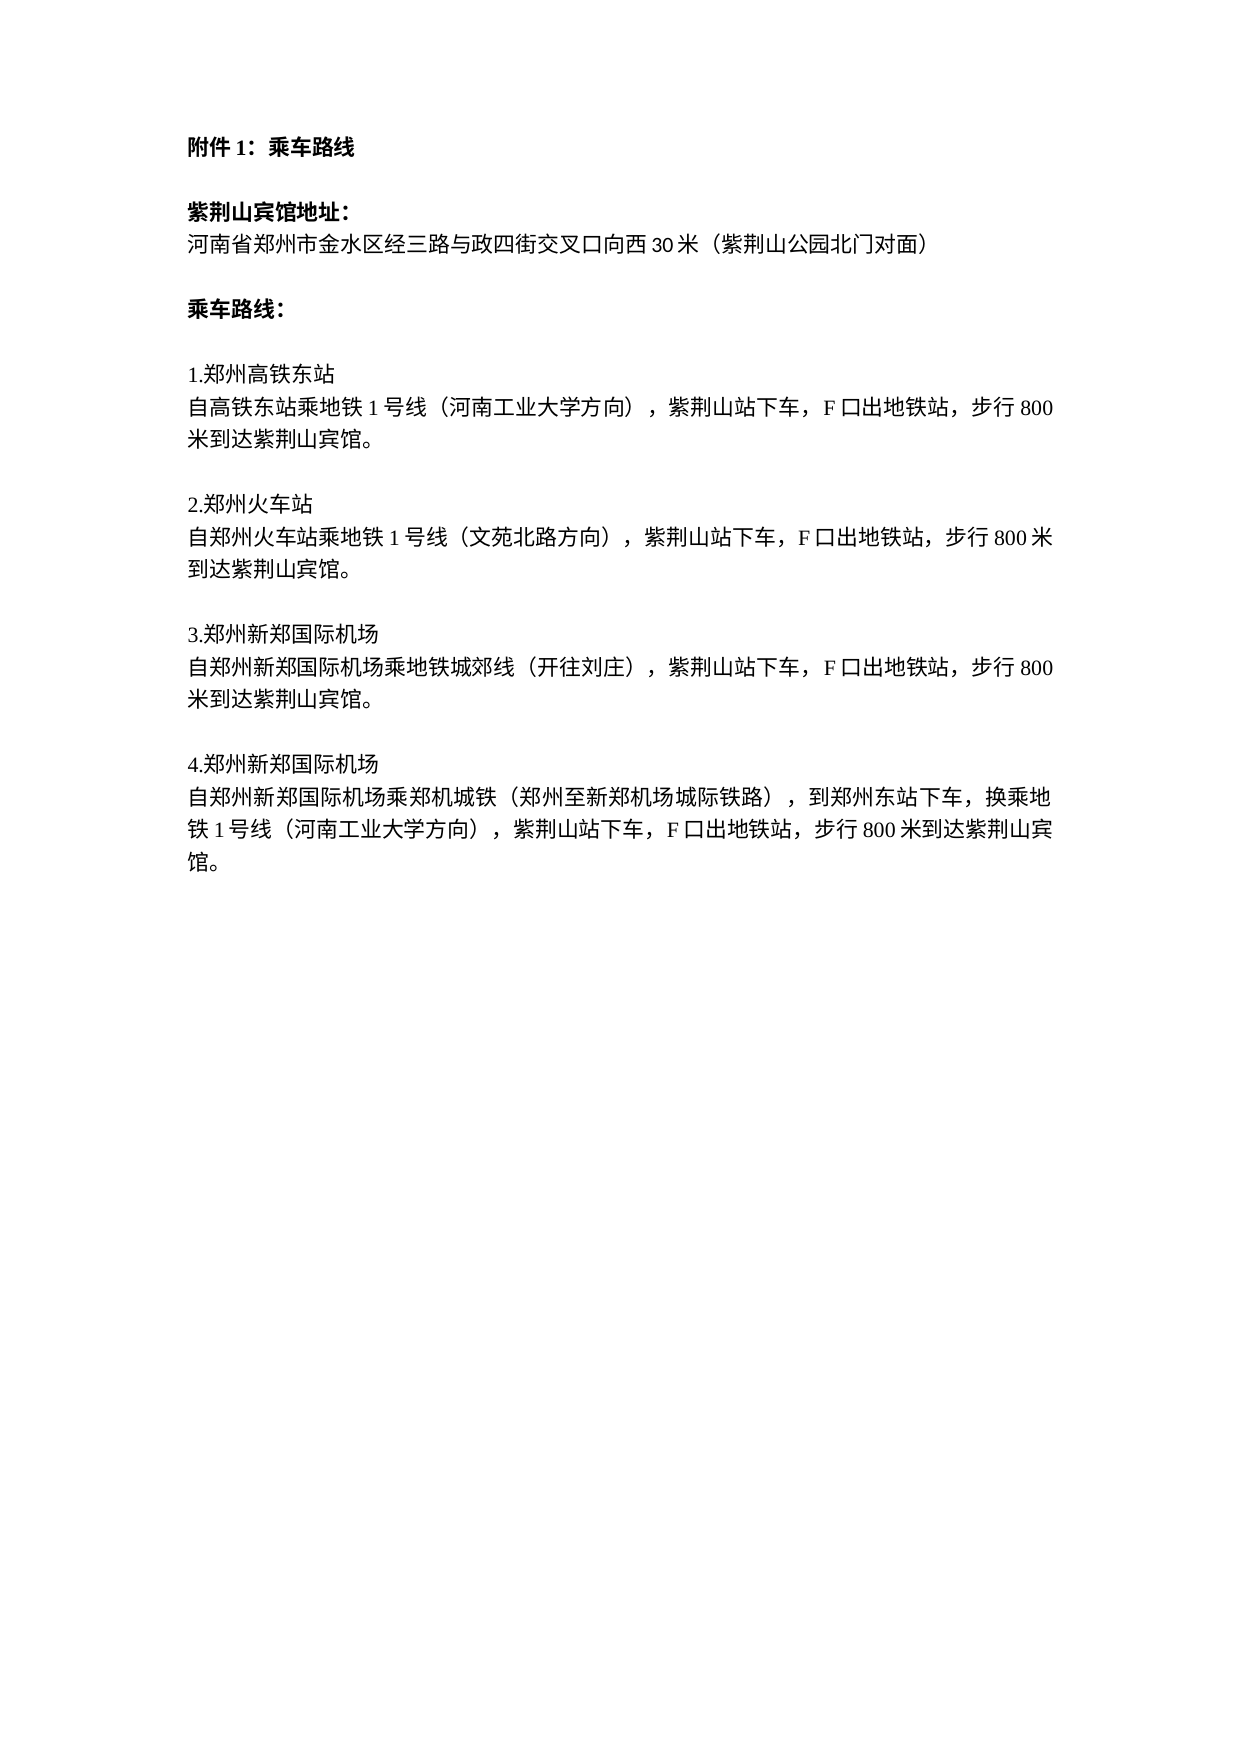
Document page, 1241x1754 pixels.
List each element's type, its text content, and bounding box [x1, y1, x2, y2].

text 自郑州新郑国际机场乘地铁城郊线（开往刘庄），紫荆山站下车，F口出地铁站，步行800米到达紫荆山宾馆。 [187, 649, 1053, 714]
text 附件1：乘车路线 [187, 129, 1053, 162]
text 自高铁东站乘地铁1号线（河南工业大学方向），紫荆山站下车，F口出地铁站，步行800米到达紫荆山宾馆。 [187, 389, 1053, 454]
text 河南省郑州市金水区经三路与政四街交叉口向西30米（紫荆山公园北门对面） [187, 227, 1053, 259]
text 2.郑州火车站 [187, 487, 1053, 519]
text 自郑州火车站乘地铁1号线（文苑北路方向），紫荆山站下车，F口出地铁站，步行800米到达紫荆山宾馆。 [187, 519, 1053, 584]
text 自郑州新郑国际机场乘郑机城铁（郑州至新郑机场城际铁路），到郑州东站下车，换乘地铁1号线（河南工业大学方向），紫荆山站下车，F口出地铁站，步行800米到达紫荆山宾馆。 [187, 779, 1053, 877]
text 4.郑州新郑国际机场 [187, 747, 1053, 779]
text 3.郑州新郑国际机场 [187, 617, 1053, 649]
text 紫荆山宾馆地址： [187, 194, 1053, 227]
text 乘车路线： [187, 292, 1053, 324]
text 1.郑州高铁东站 [187, 357, 1053, 389]
